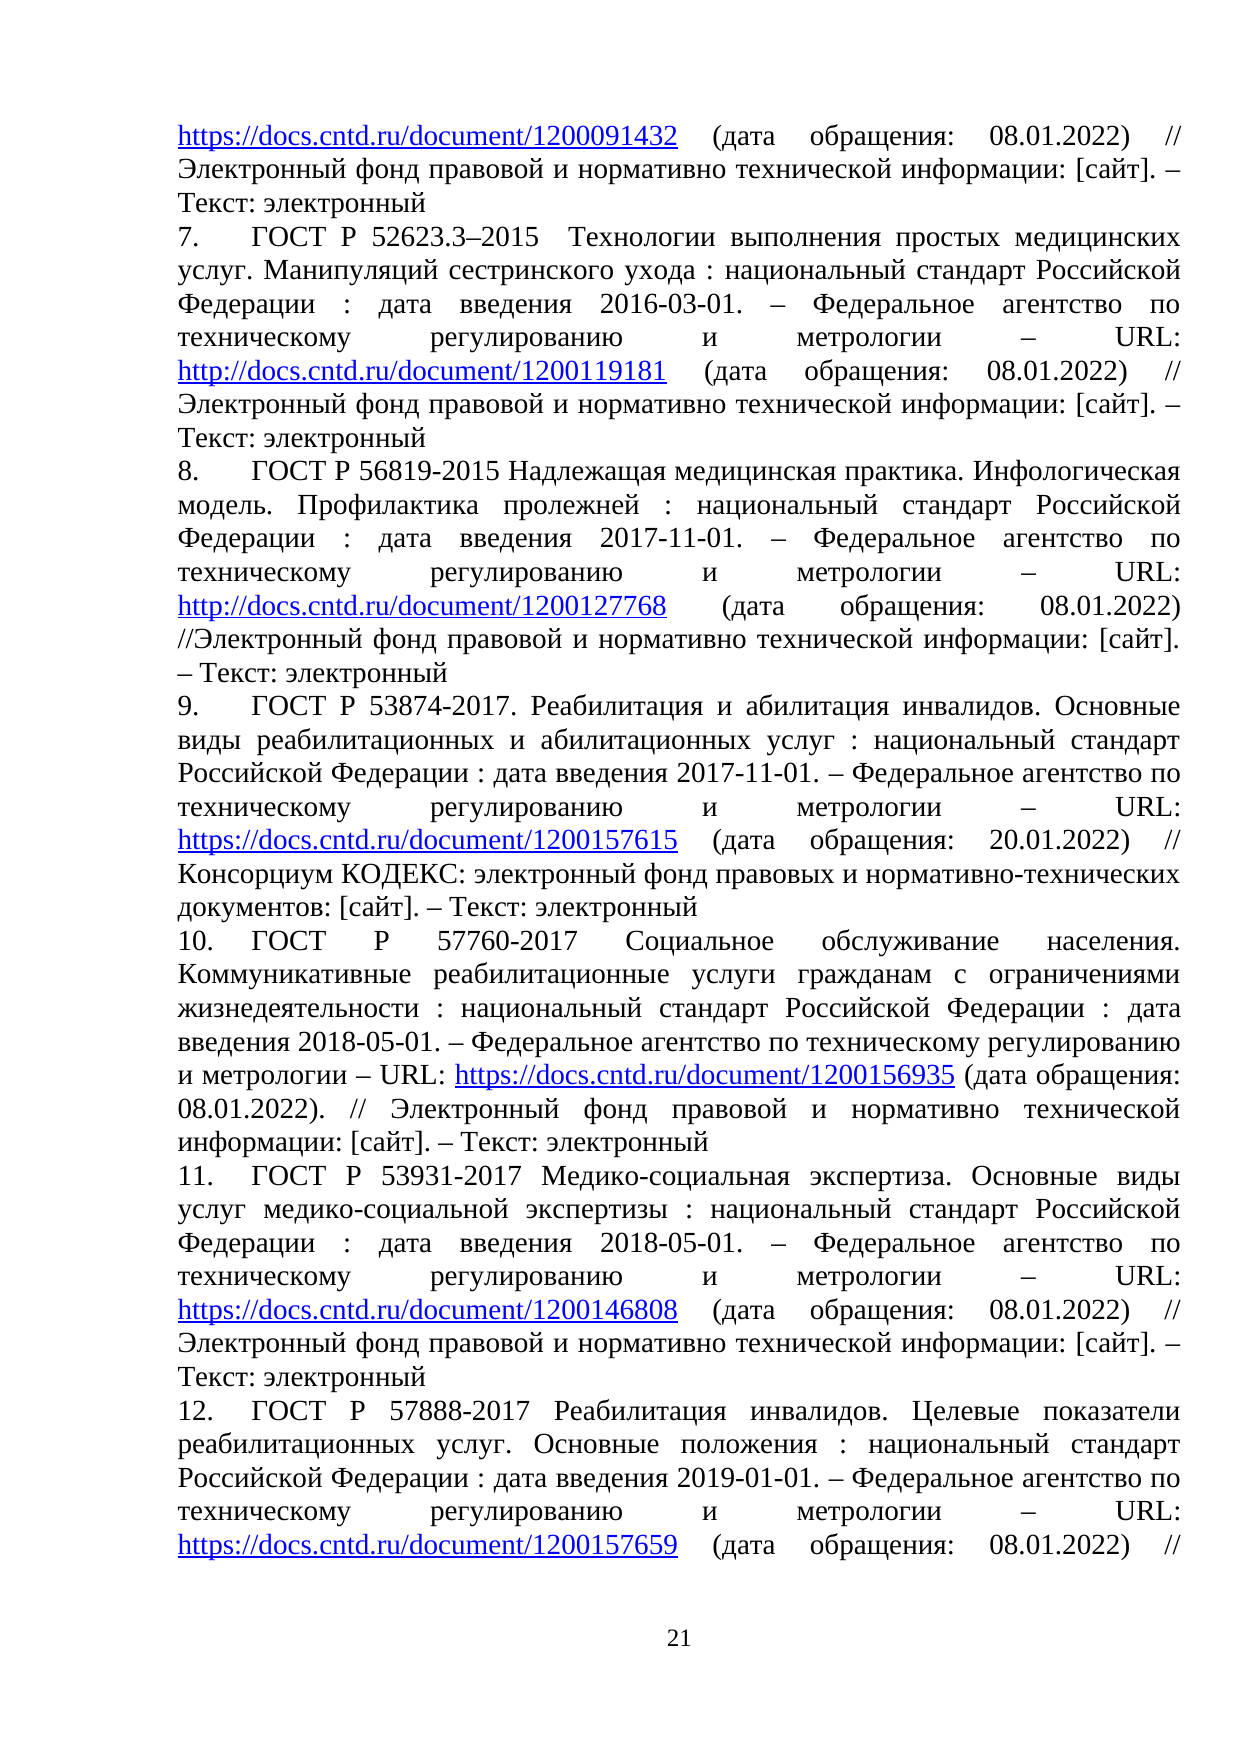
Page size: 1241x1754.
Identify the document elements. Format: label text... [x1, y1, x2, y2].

list ГОСТ Р 57760-2017 Социальное обслуживание населения. Коммуникативные реабилитационные услуги гражданам с ограничениями жизнедеятельности : национальный стандарт Российской Федерации : дата введения 2018-05-01. – Федеральное агентство по техническому регулированию и метрологии – URL: https://docs.cntd.ru/document/1200156935 (дата обращения: 08.01.2022). // Электронный фонд правовой и нормативно технической информации: [сайт]. – Текст: электронный [177, 923, 1181, 1158]
list ГОСТ Р 53931-2017 Медико-социальная экспертиза. Основные виды услуг медико-социальной экспертизы : национальный стандарт Российской Федерации : дата введения 2018-05-01. – Федеральное агентство по техническому регулированию и метрологии – URL: https://docs.cntd.ru/document/1200146808 (дата обращения: 08.01.2022) // Электронный фонд правовой и нормативно технической информации: [сайт]. – Текст: электронный [177, 1158, 1181, 1393]
list ГОСТ Р 56819-2015 Надлежащая медицинская практика. Инфологическая модель. Профилактика пролежней : национальный стандарт Российской Федерации : дата введения 2017-11-01. – Федеральное агентство по техническому регулированию и метрологии – URL: http://docs.cntd.ru/document/1200127768 (дата обращения: 08.01.2022) //Электронный фонд правовой и нормативно технической информации: [сайт]. – Текст: электронный [177, 453, 1181, 688]
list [177, 1393, 1181, 1560]
list ГОСТ Р 52623.3–2015 Технологии выполнения простых медицинских услуг. Манипуляций сестринского ухода : национальный стандарт Российской Федерации : дата введения 2016-03-01. – Федеральное агентство по техническому регулированию и метрологии – URL: http://docs.cntd.ru/document/1200119181 (дата обращения: 08.01.2022) // Электронный фонд правовой и нормативно технической информации: [сайт]. – Текст: электронный [177, 219, 1181, 453]
list ГОСТ Р 53874-2017. Реабилитация и абилитация инвалидов. Основные виды реабилитационных и абилитационных услуг : национальный стандарт Российской Федерации : дата введения 2017-11-01. – Федеральное агентство по техническому регулированию и метрологии – URL: https://docs.cntd.ru/document/1200157615 (дата обращения: 20.01.2022) // Консорциум КОДЕКС: электронный фонд правовых и нормативно-технических документов: [сайт]. – Текст: электронный [177, 688, 1181, 923]
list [177, 118, 1181, 219]
